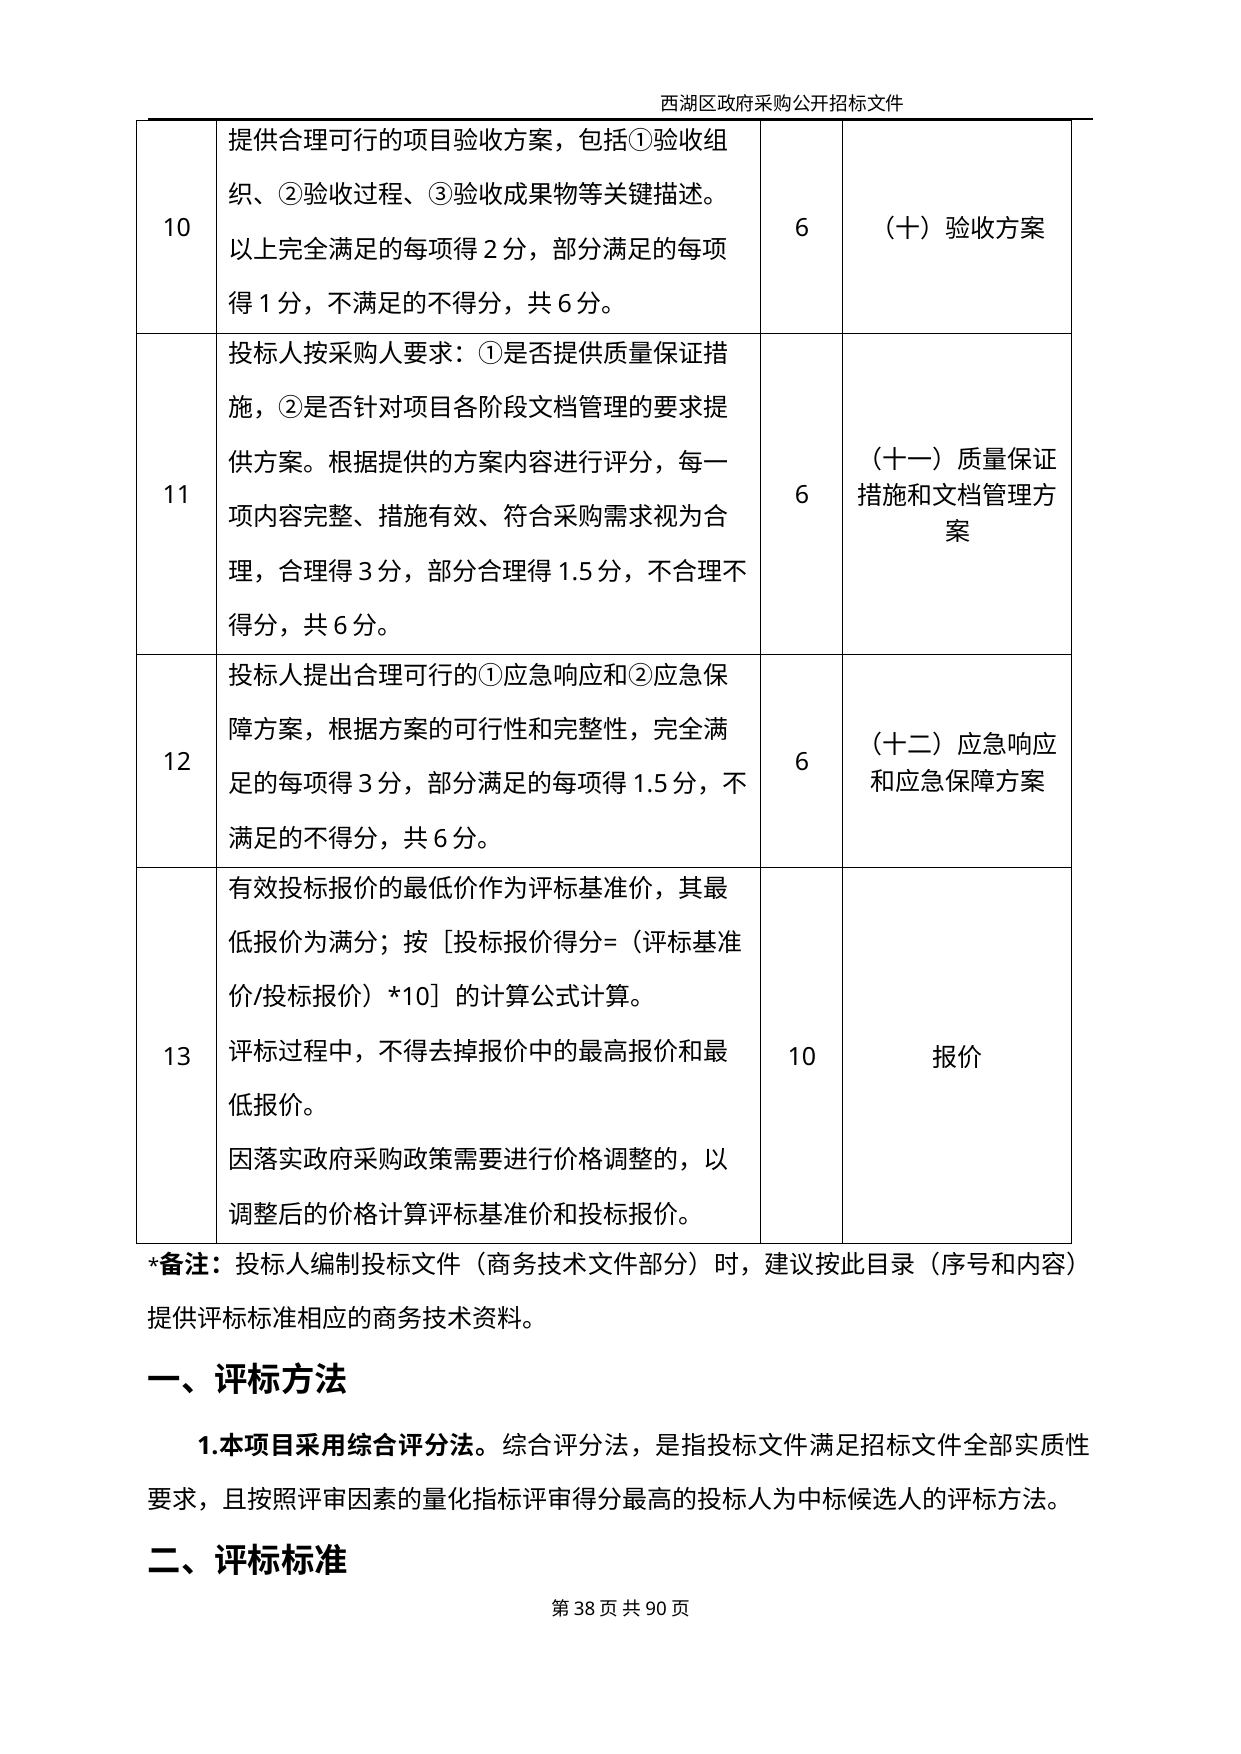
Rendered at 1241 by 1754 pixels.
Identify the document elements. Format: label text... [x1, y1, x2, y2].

table_cell 13 [137, 868, 216, 1243]
text 1.本项目采用综合评分法。综合评分法，是指投标文件满足招标文件全部实质性要求，且按照评审因素的量化指标评审得分最高的投标人为中标候选人的评标方法。 [148, 1425, 1093, 1516]
text 二、评标标准 [148, 1534, 1093, 1582]
table_cell 12 [137, 655, 216, 867]
table_cell 6 [761, 121, 842, 332]
table_cell （十二）应急响应和应急保障方案 [843, 655, 1071, 867]
table_cell 有效投标报价的最低价作为评标基准价，其最低报价为满分；按［投标报价得分=（评标基准价/投标报价）*10］的计算公式计算。 评标过程中，不得去掉报价中的最高报价和最低报价。 因落实政府采购政策需要进行价格调整的，以调整后的价格计算评标基准价和投标报价。 [217, 868, 760, 1243]
table_cell 10 [761, 868, 842, 1243]
text 一、评标方法 [148, 1353, 1093, 1401]
table_cell （十一）质量保证措施和文档管理方案 [843, 334, 1071, 654]
table_cell 11 [137, 334, 216, 654]
table_cell 6 [761, 655, 842, 867]
table_cell 6 [761, 334, 842, 654]
table_cell 投标人提出合理可行的①应急响应和②应急保障方案，根据方案的可行性和完整性，完全满足的每项得3分，部分满足的每项得1.5分，不满足的不得分，共6分。 [217, 655, 760, 867]
text *备注：投标人编制投标文件（商务技术文件部分）时，建议按此目录（序号和内容）提供评标标准相应的商务技术资料。 [148, 1244, 1093, 1335]
table_cell （十）验收方案 [843, 121, 1071, 332]
table_cell 10 [137, 121, 216, 332]
table_cell 提供合理可行的项目验收方案，包括①验收组织、②验收过程、③验收成果物等关键描述。以上完全满足的每项得2分，部分满足的每项得1分，不满足的不得分，共6分。 [217, 121, 760, 332]
table_cell 投标人按采购人要求：①是否提供质量保证措施，②是否针对项目各阶段文档管理的要求提供方案。根据提供的方案内容进行评分，每一项内容完整、措施有效、符合采购需求视为合理，合理得3分，部分合理得1.5分，不合理不得分，共6分。 [217, 334, 760, 654]
table_cell 报价 [843, 868, 1071, 1243]
